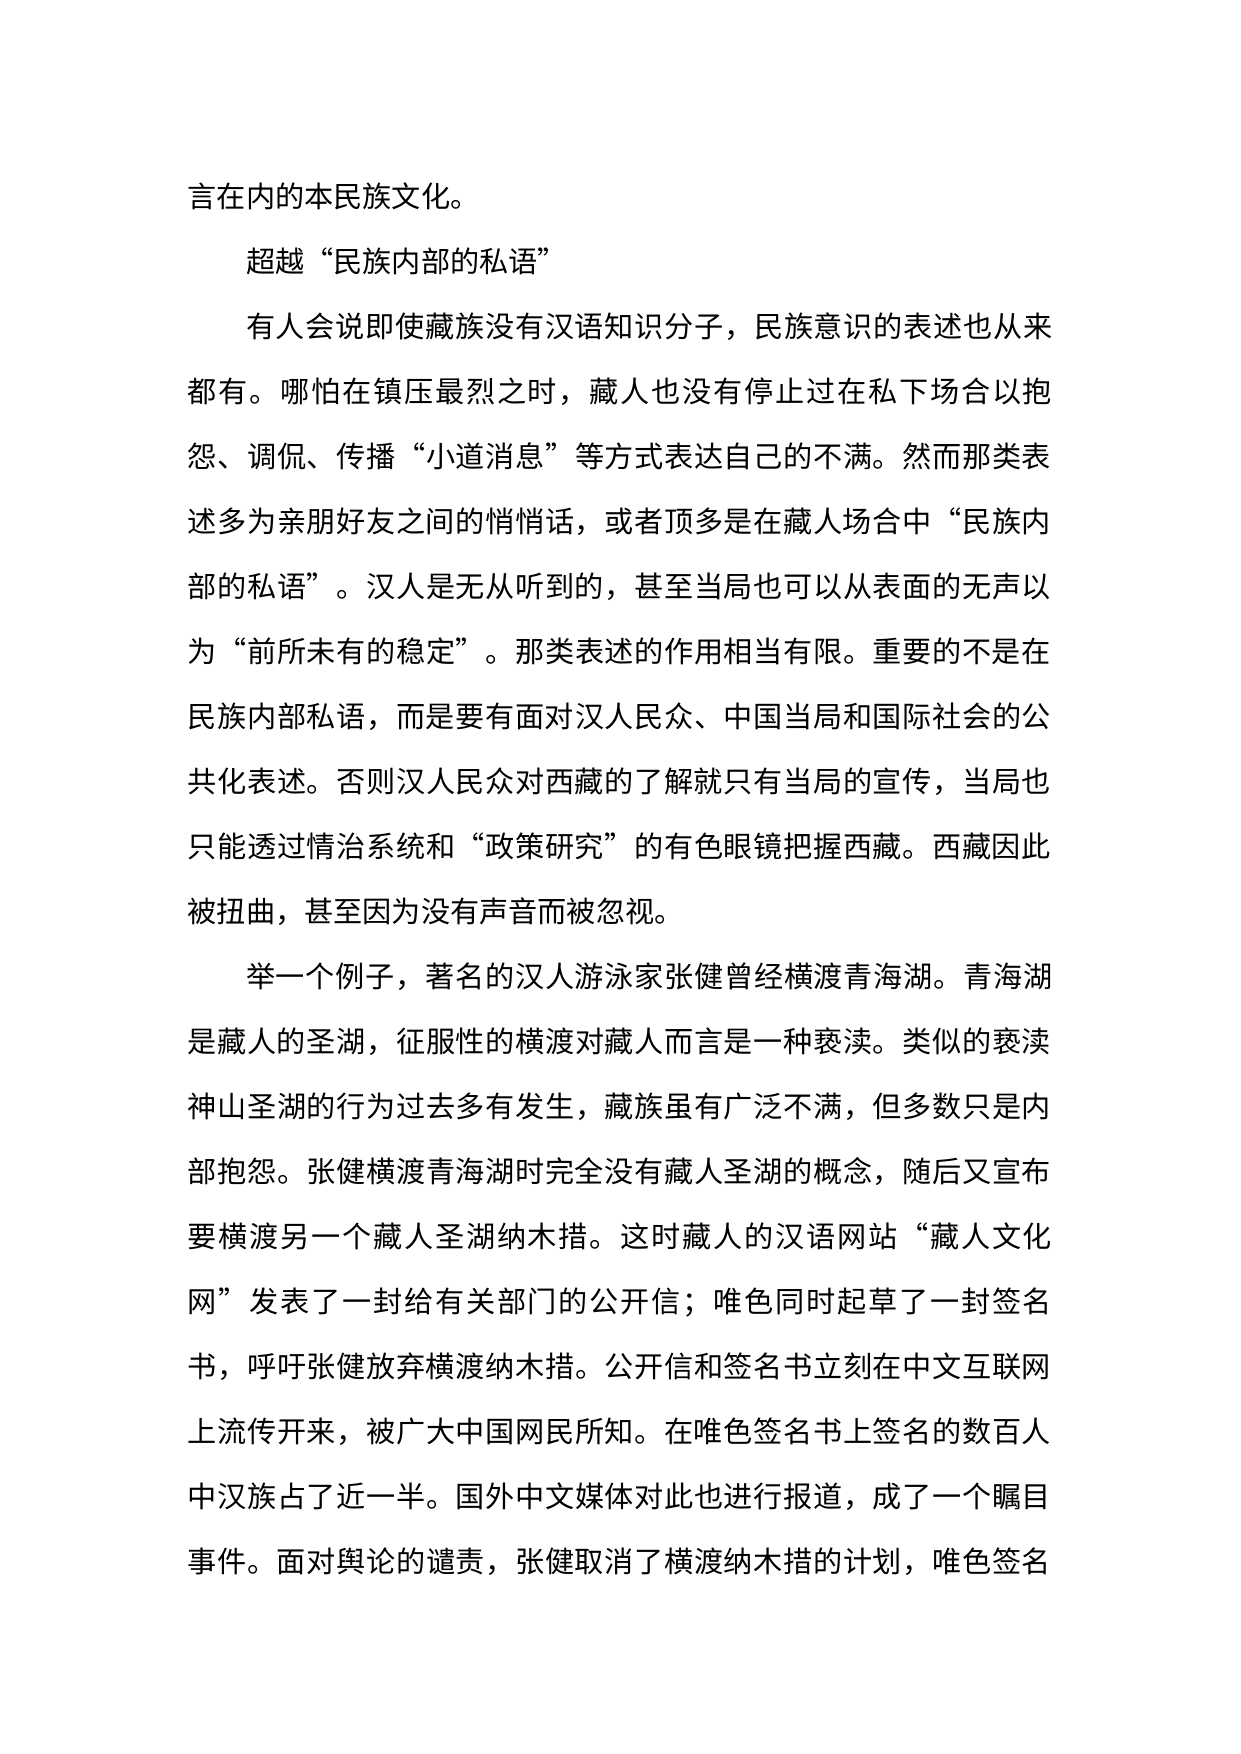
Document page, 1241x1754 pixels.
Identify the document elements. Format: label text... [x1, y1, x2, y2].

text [187, 942, 1053, 1592]
text 有人会说即使藏族没有汉语知识分子，民族意识的表述也从来都有。哪怕在镇压最烈之时，藏人也没有停止过在私下场合以抱怨、调侃、传播“小道消息”等方式表达自己的不满。然而那类表述多为亲朋好友之间的悄悄话，或者顶多是在藏人场合中“民族内部的私语”。汉人是无从听到的，甚至当局也可以从表面的无声以为“前所未有的稳定”。那类表述的作用相当有限。重要的不是在民族内部私语，而是要有面对汉人民众、中国当局和国际社会的公共化表述。否则汉人民众对西藏的了解就只有当局的宣传，当局也只能透过情治系统和“政策研究”的有色眼镜把握西藏。西藏因此被扭曲，甚至因为没有声音而被忽视。 [187, 292, 1053, 942]
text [187, 162, 1053, 227]
text 超越“民族内部的私语” [187, 227, 1053, 292]
